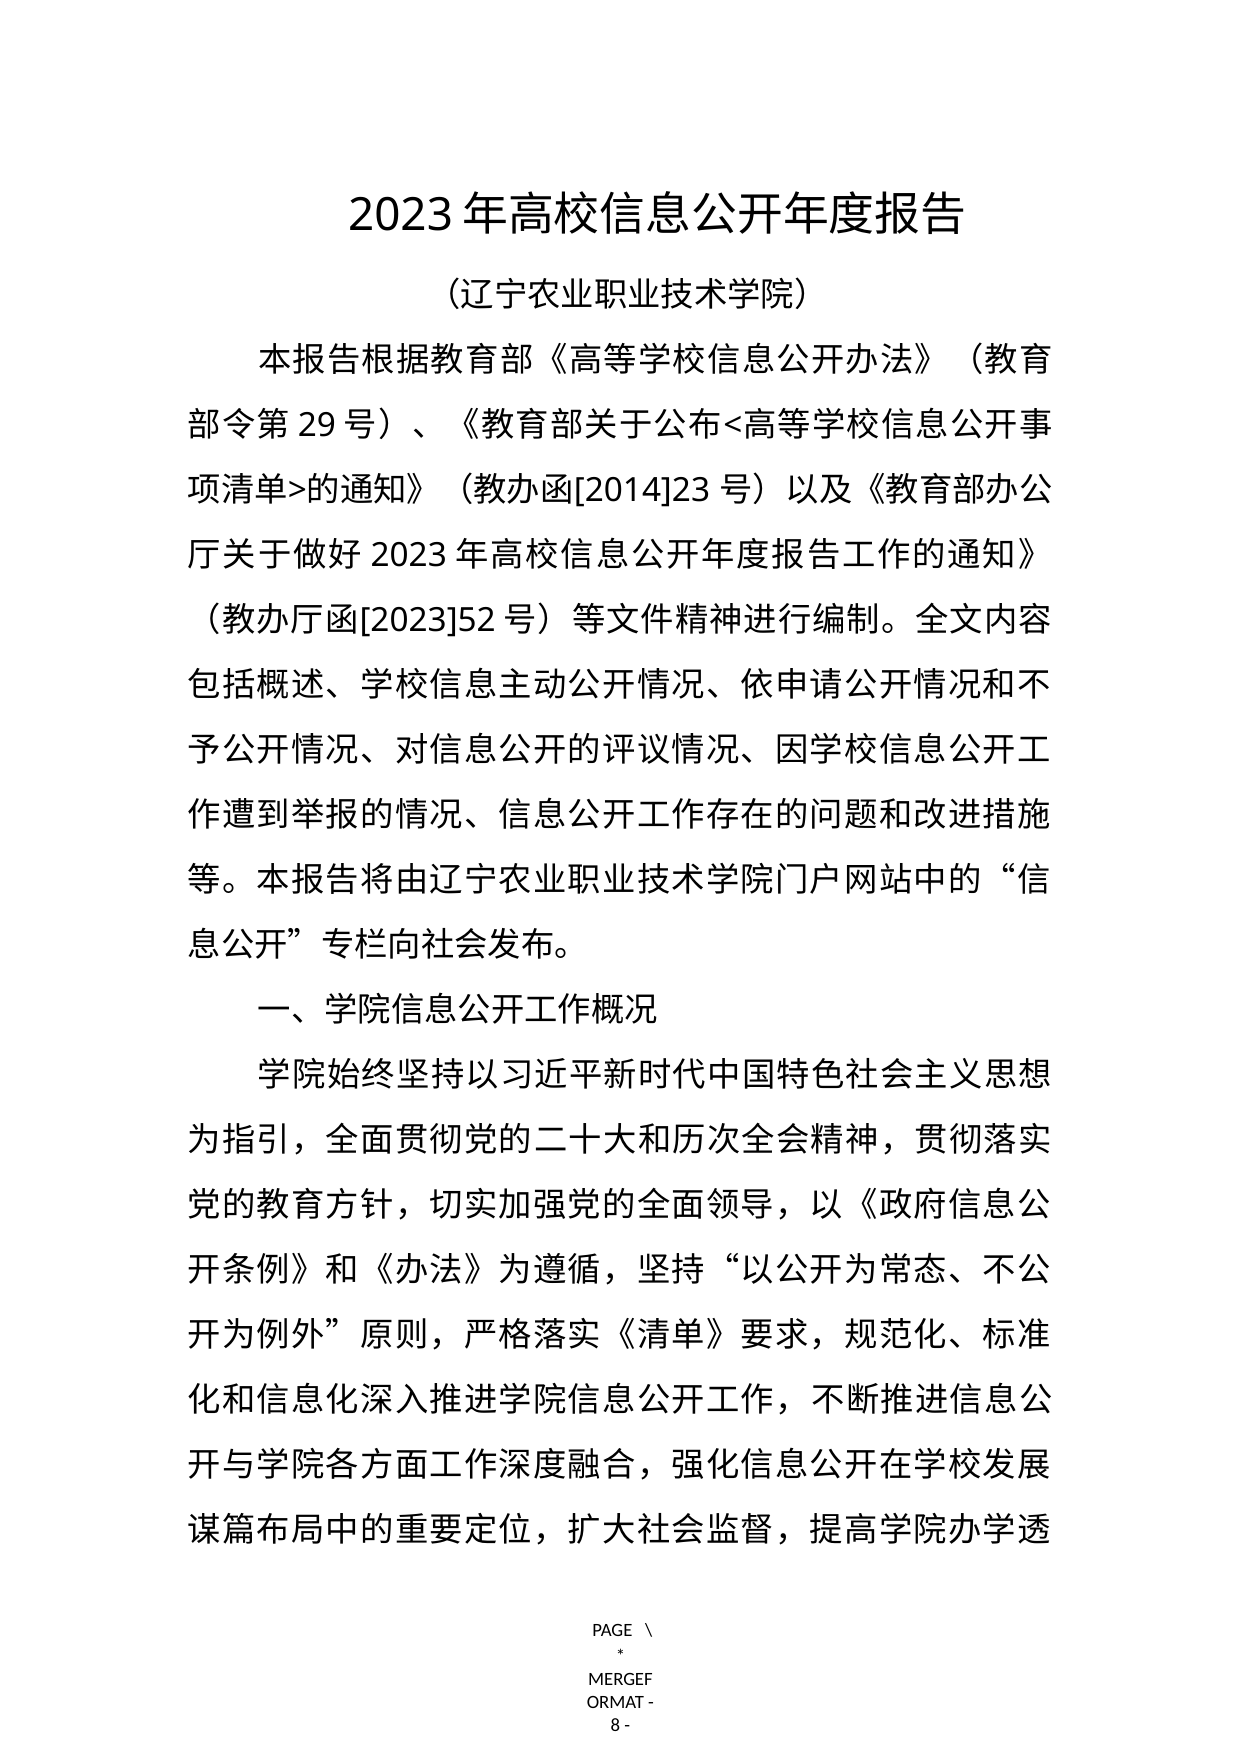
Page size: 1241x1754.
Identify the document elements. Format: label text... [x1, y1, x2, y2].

text 2023年高校信息公开年度报告 [187, 162, 1053, 259]
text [187, 1039, 1053, 1559]
text 本报告根据教育部《高等学校信息公开办法》（教育部令第29号）、《教育部关于公布<高等学校信息公开事项清单>的通知》（教办函[2014]23 号）以及《教育部办公厅关于做好2023年高校信息公开年度报告工作的通知》（教办厅函[2023]52号）等文件精神进行编制。全文内容包括概述、学校信息主动公开情况、依申请公开情况和不予公开情况、对信息公开的评议情况、因学校信息公开工作遭到举报的情况、信息公开工作存在的问题和改进措施等。本报告将由辽宁农业职业技术学院门户网站中的“信息公开”专栏向社会发布。 [187, 324, 1053, 974]
text 一、学院信息公开工作概况 [187, 974, 1053, 1039]
text （辽宁农业职业技术学院） [427, 259, 1053, 324]
